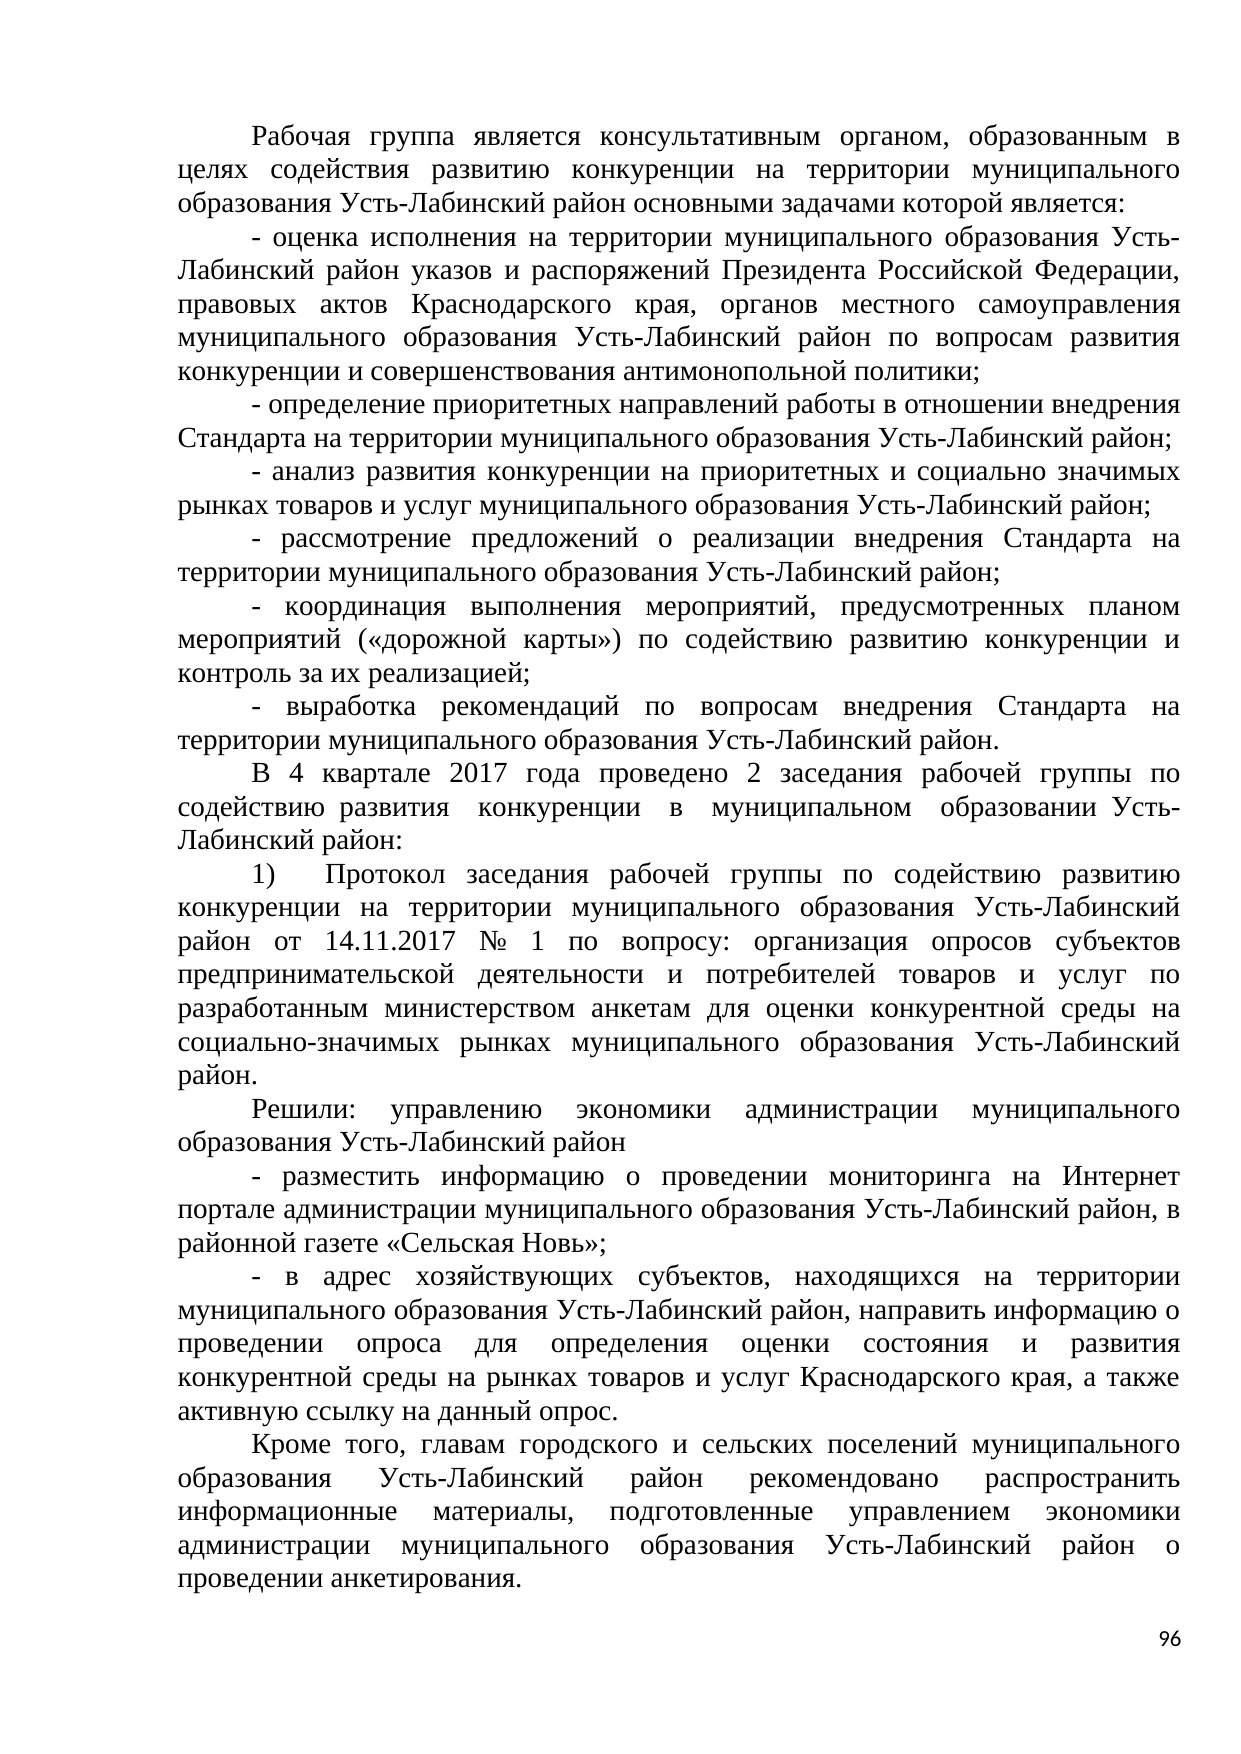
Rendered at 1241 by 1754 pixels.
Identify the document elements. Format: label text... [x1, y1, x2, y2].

list Протокол заседания рабочей группы по содействию развитию конкуренции на территории муниципального образования Усть-Лабинский район от 14.11.2017 № 1 по вопросу: организация опросов субъектов предпринимательской деятельности и потребителей товаров и услуг по разработанным министерством анкетам для оценки конкурентной среды на социально-значимых рынках муниципального образования Усть-Лабинский район. [177, 856, 1181, 1091]
text - анализ развития конкуренции на приоритетных и социально значимых рынках товаров и услуг муниципального образования Усть-Лабинский район; [177, 453, 1181, 521]
text Рабочая группа является консультативным органом, образованным в целях содействия развитию конкуренции на территории муниципального образования Усть-Лабинский район основными задачами которой является: [177, 118, 1181, 219]
text - определение приоритетных направлений работы в отношении внедрения Стандарта на территории муниципального образования Усть-Лабинский район; [177, 386, 1181, 453]
text - координация выполнения мероприятий, предусмотренных планом мероприятий («дорожной карты») по содействию развитию конкуренции и контроль за их реализацией; [177, 588, 1181, 688]
text В 4 квартале 2017 года проведено 2 заседания рабочей группы по содействию развития конкуренции в муниципальном образовании Усть-Лабинский район: [177, 755, 1181, 856]
list - в адрес хозяйствующих субъектов, находящихся на территории муниципального образования Усть-Лабинский район, направить информацию о проведении опроса для определения оценки состояния и развития конкурентной среды на рынках товаров и услуг Краснодарского края, а также активную ссылку на данный опрос. [177, 1258, 1181, 1426]
list Решили: управлению экономики администрации муниципального образования Усть-Лабинский район [177, 1091, 1181, 1158]
text - рассмотрение предложений о реализации внедрения Стандарта на территории муниципального образования Усть-Лабинский район; [177, 521, 1181, 588]
text - выработка рекомендаций по вопросам внедрения Стандарта на территории муниципального образования Усть-Лабинский район. [177, 688, 1181, 755]
list Кроме того, главам городского и сельских поселений муниципального образования Усть-Лабинский район рекомендовано распространить информационные материалы, подготовленные управлением экономики администрации муниципального образования Усть-Лабинский район о проведении анкетирования. [177, 1426, 1181, 1594]
list - разместить информацию о проведении мониторинга на Интернет портале администрации муниципального образования Усть-Лабинский район, в районной газете «Сельская Новь»; [177, 1158, 1181, 1258]
text - оценка исполнения на территории муниципального образования Усть-Лабинский район указов и распоряжений Президента Российской Федерации, правовых актов Краснодарского края, органов местного самоуправления муниципального образования Усть-Лабинский район по вопросам развития конкуренции и совершенствования антимонопольной политики; [177, 219, 1181, 386]
